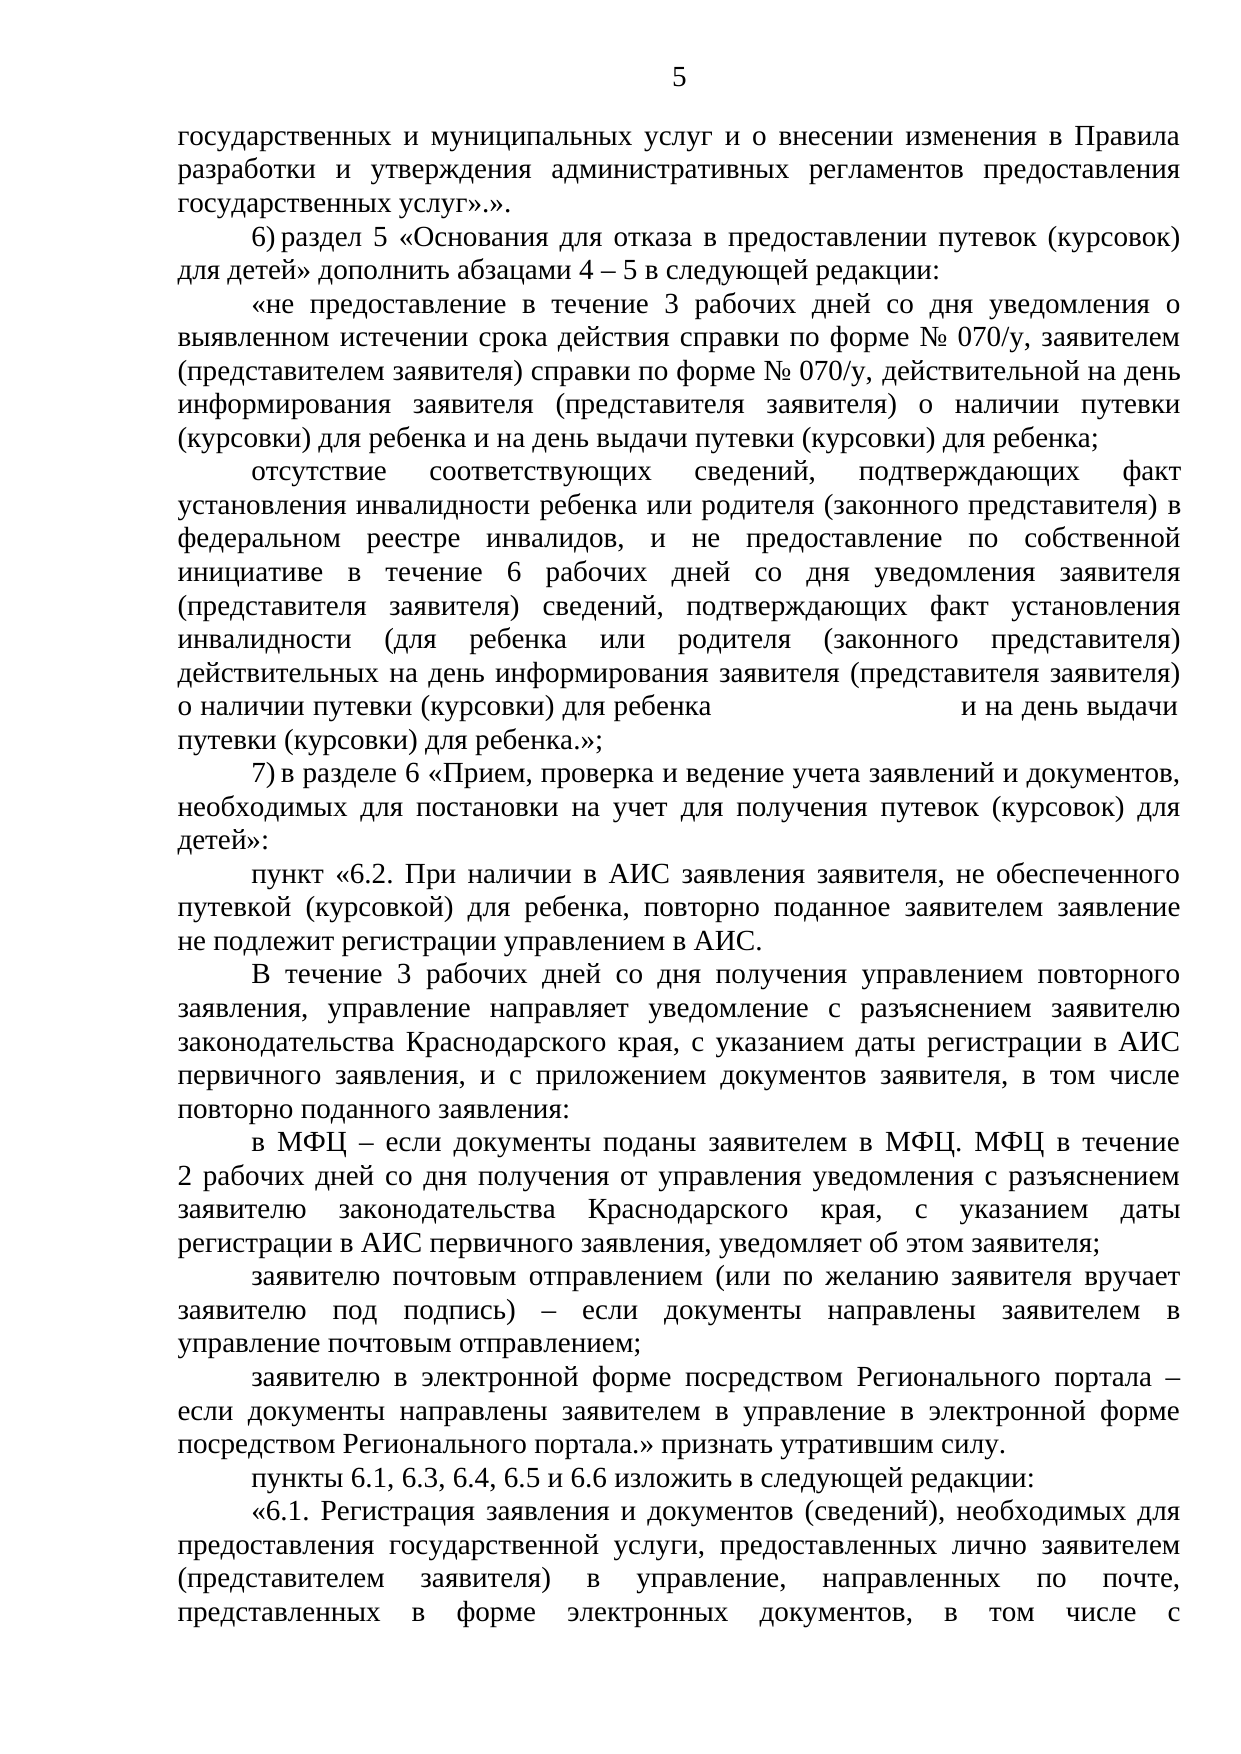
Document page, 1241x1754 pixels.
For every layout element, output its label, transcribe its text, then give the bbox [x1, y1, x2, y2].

text пункты 6.1, 6.3, 6.4, 6.5 и 6.6 изложить в следующей редакции: [251, 1460, 1181, 1493]
text в МФЦ – если документы поданы заявителем в МФЦ. МФЦ в течение 2 рабочих дней со дня получения от управления уведомления с разъяснением заявителю законодательства Краснодарского края, с указанием даты регистрации в АИС первичного заявления, уведомляет об этом заявителя; [177, 1124, 1181, 1258]
text заявителю в электронной форме посредством Регионального портала – если документы направлены заявителем в управление в электронной форме посредством Регионального портала.» признать утратившим силу. [177, 1359, 1181, 1460]
list в разделе 6 «Прием, проверка и ведение учета заявлений и документов, необходимых для постановки на учет для получения путевок (курсовок) для детей»: [177, 755, 1181, 856]
text пункт «6.2. При наличии в АИС заявления заявителя, не обеспеченного путевкой (курсовкой) для ребенка, повторно поданное заявителем заявление не подлежит регистрации управлением в АИС. [177, 856, 1181, 957]
text В течение 3 рабочих дней со дня получения управлением повторного заявления, управление направляет уведомление с разъяснением заявителю законодательства Краснодарского края, с указанием даты регистрации в АИС первичного заявления, и с приложением документов заявителя, в том числе повторно поданного заявления: [177, 957, 1181, 1124]
text заявителю почтовым отправлением (или по желанию заявителя вручает заявителю под подпись) – если документы направлены заявителем в управление почтовым отправлением; [177, 1258, 1181, 1359]
list раздел 5 «Основания для отказа в предоставлении путевок (курсовок) для детей» дополнить абзацами 4 – 5 в следующей редакции: [177, 219, 1181, 286]
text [177, 1493, 1181, 1627]
text «не предоставление в течение 3 рабочих дней со дня уведомления о выявленном истечении срока действия справки по форме № 070/у, заявителем (представителем заявителя) справки по форме № 070/у, действительной на день информирования заявителя (представителя заявителя) о наличии путевки (курсовки) для ребенка и на день выдачи путевки (курсовки) для ребенка; [177, 286, 1181, 453]
text отсутствие соответствующих сведений, подтверждающих факт установления инвалидности ребенка или родителя (законного представителя) в федеральном реестре инвалидов, и не предоставление по собственной инициативе в течение 6 рабочих дней со дня уведомления заявителя (представителя заявителя) сведений, подтверждающих факт установления инвалидности (для ребенка или родителя (законного представителя) действительных на день информирования заявителя (представителя заявителя) о наличии путевки (курсовки) для ребенка и на день выдачи путевки (курсовки) для ребенка.»; [177, 453, 1181, 755]
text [177, 118, 1181, 219]
